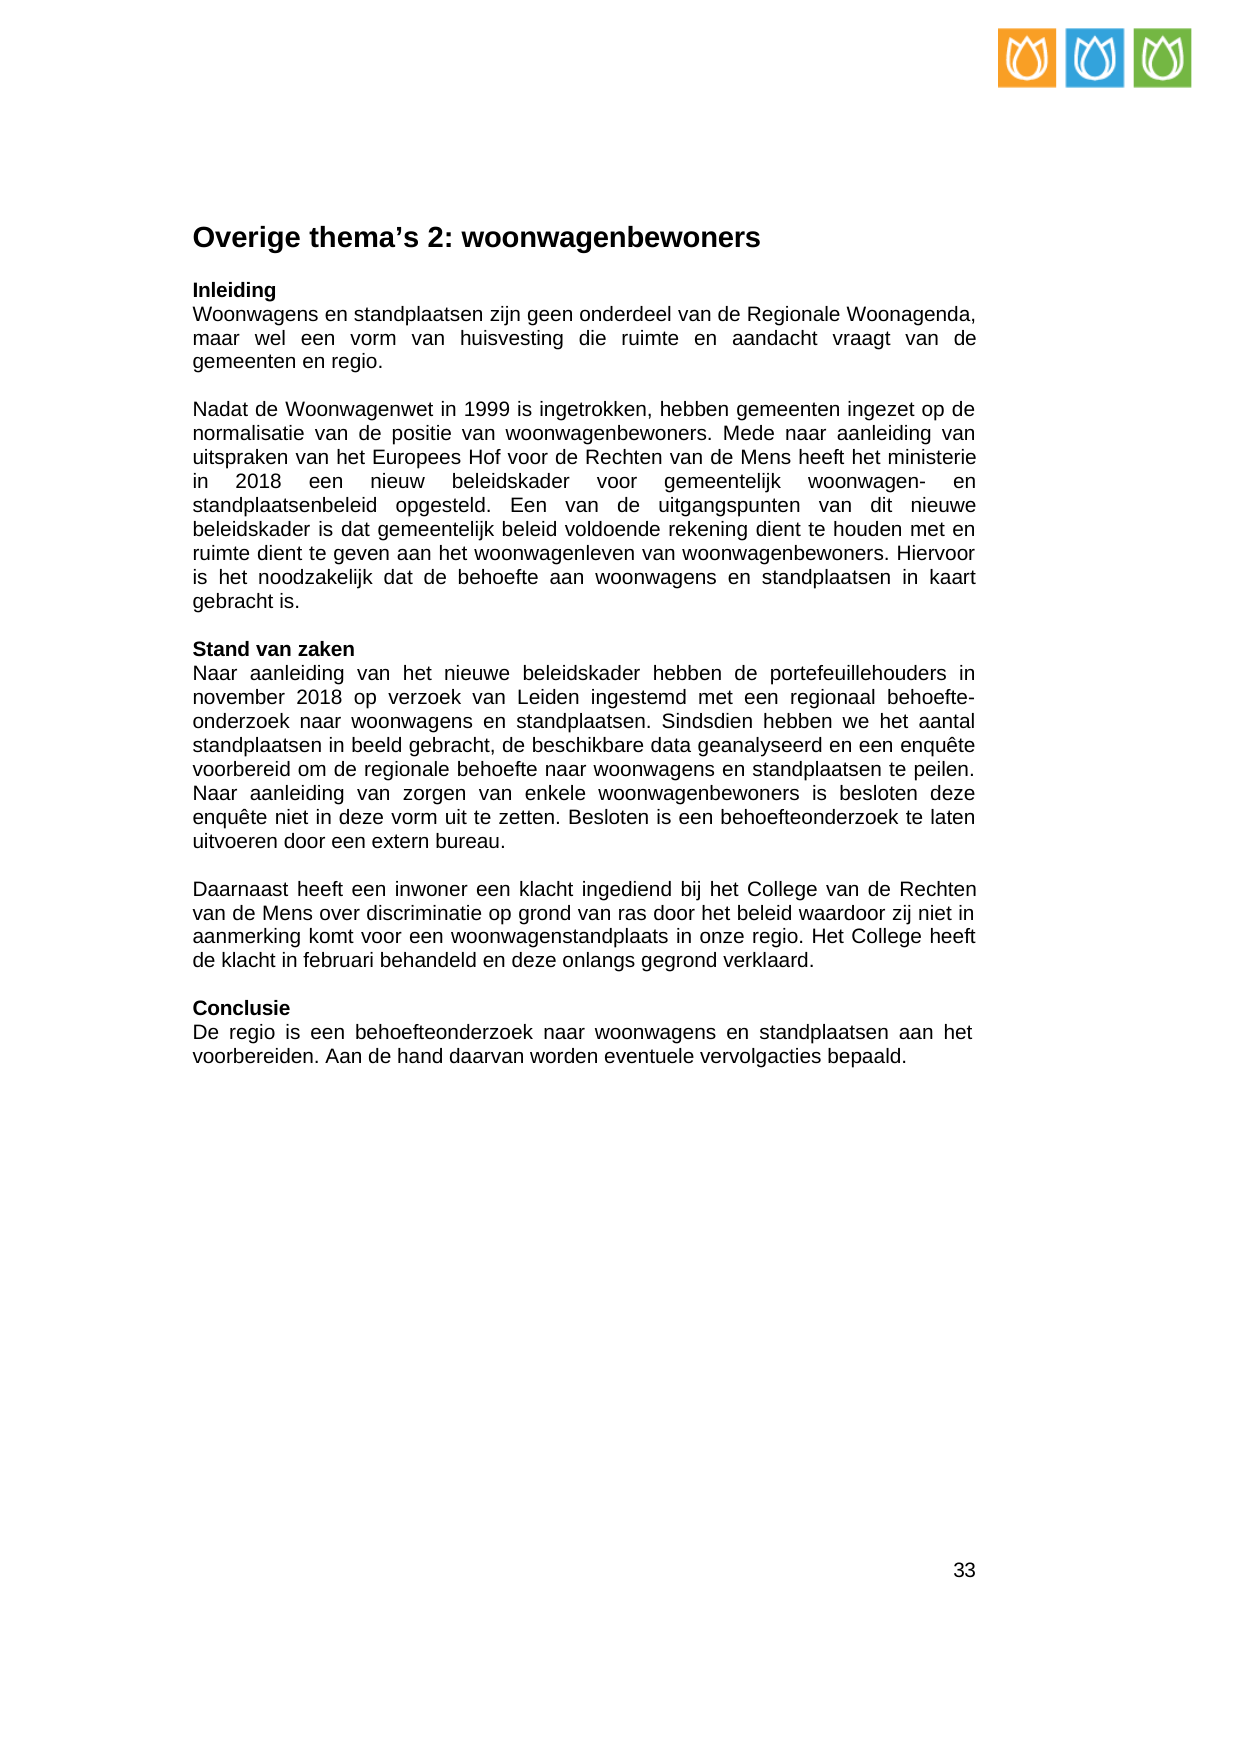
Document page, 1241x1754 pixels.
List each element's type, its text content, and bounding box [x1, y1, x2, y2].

subtitle Conclusie [192, 996, 1240, 1020]
text Nadat de Woonwagenwet in 1999 is ingetrokken, hebben gemeenten ingezet op de normalisatie van de positie van woonwagenbewoners. Mede naar aanleiding van uitspraken van het Europees Hof voor de Rechten van de Mens heeft het ministerie in 2018 een nieuw beleidskader voor gemeentelijk woonwagen- en standplaatsenbeleid opgesteld. Een van de uitgangspunten van dit nieuwe beleidskader is dat gemeentelijk beleid voldoende rekening dient te houden met en ruimte dient te geven aan het woonwagenleven van woonwagenbewoners. Hiervoor is het noodzakelijk dat de behoefte aan woonwagens en standplaatsen in kaart gebracht is. [192, 397, 977, 613]
text Woonwagens en standplaatsen zijn geen onderdeel van de Regionale Woonagenda, maar wel een vorm van huisvesting die ruimte en aandacht vraagt van de gemeenten en regio. [192, 301, 976, 373]
subtitle Overige thema’s 2: woonwagenbewoners [192, 220, 1240, 253]
text Naar aanleiding van het nieuwe beleidskader hebben de portefeuillehouders in november 2018 op verzoek van Leiden ingestemd met een regionaal behoefte- onderzoek naar woonwagens en standplaatsen. Sindsdien hebben we het aantal standplaatsen in beeld gebracht, de beschikbare data geanalyseerd en een enquête voorbereid om de regionale behoefte naar woonwagens en standplaatsen te peilen. Naar aanleiding van zorgen van enkele woonwagenbewoners is besloten deze enquête niet in deze vorm uit te zetten. Besloten is een behoefteonderzoek te laten uitvoeren door een extern bureau. [192, 661, 977, 852]
text De regio is een behoefteonderzoek naar woonwagens en standplaatsen aan het voorbereiden. Aan de hand daarvan worden eventuele vervolgacties bepaald. [192, 1020, 978, 1068]
picture [998, 28, 1192, 88]
text Daarnaast heeft een inwoner een klacht ingediend bij het College van de Rechten van de Mens over discriminatie op grond van ras door het beleid waardoor zij niet in aanmerking komt voor een woonwagenstandplaats in onze regio. Het College heeft de klacht in februari behandeld en deze onlangs gegrond verklaard. [192, 876, 977, 972]
subtitle Inleiding [192, 277, 1240, 301]
subtitle Stand van zaken [192, 637, 1240, 661]
